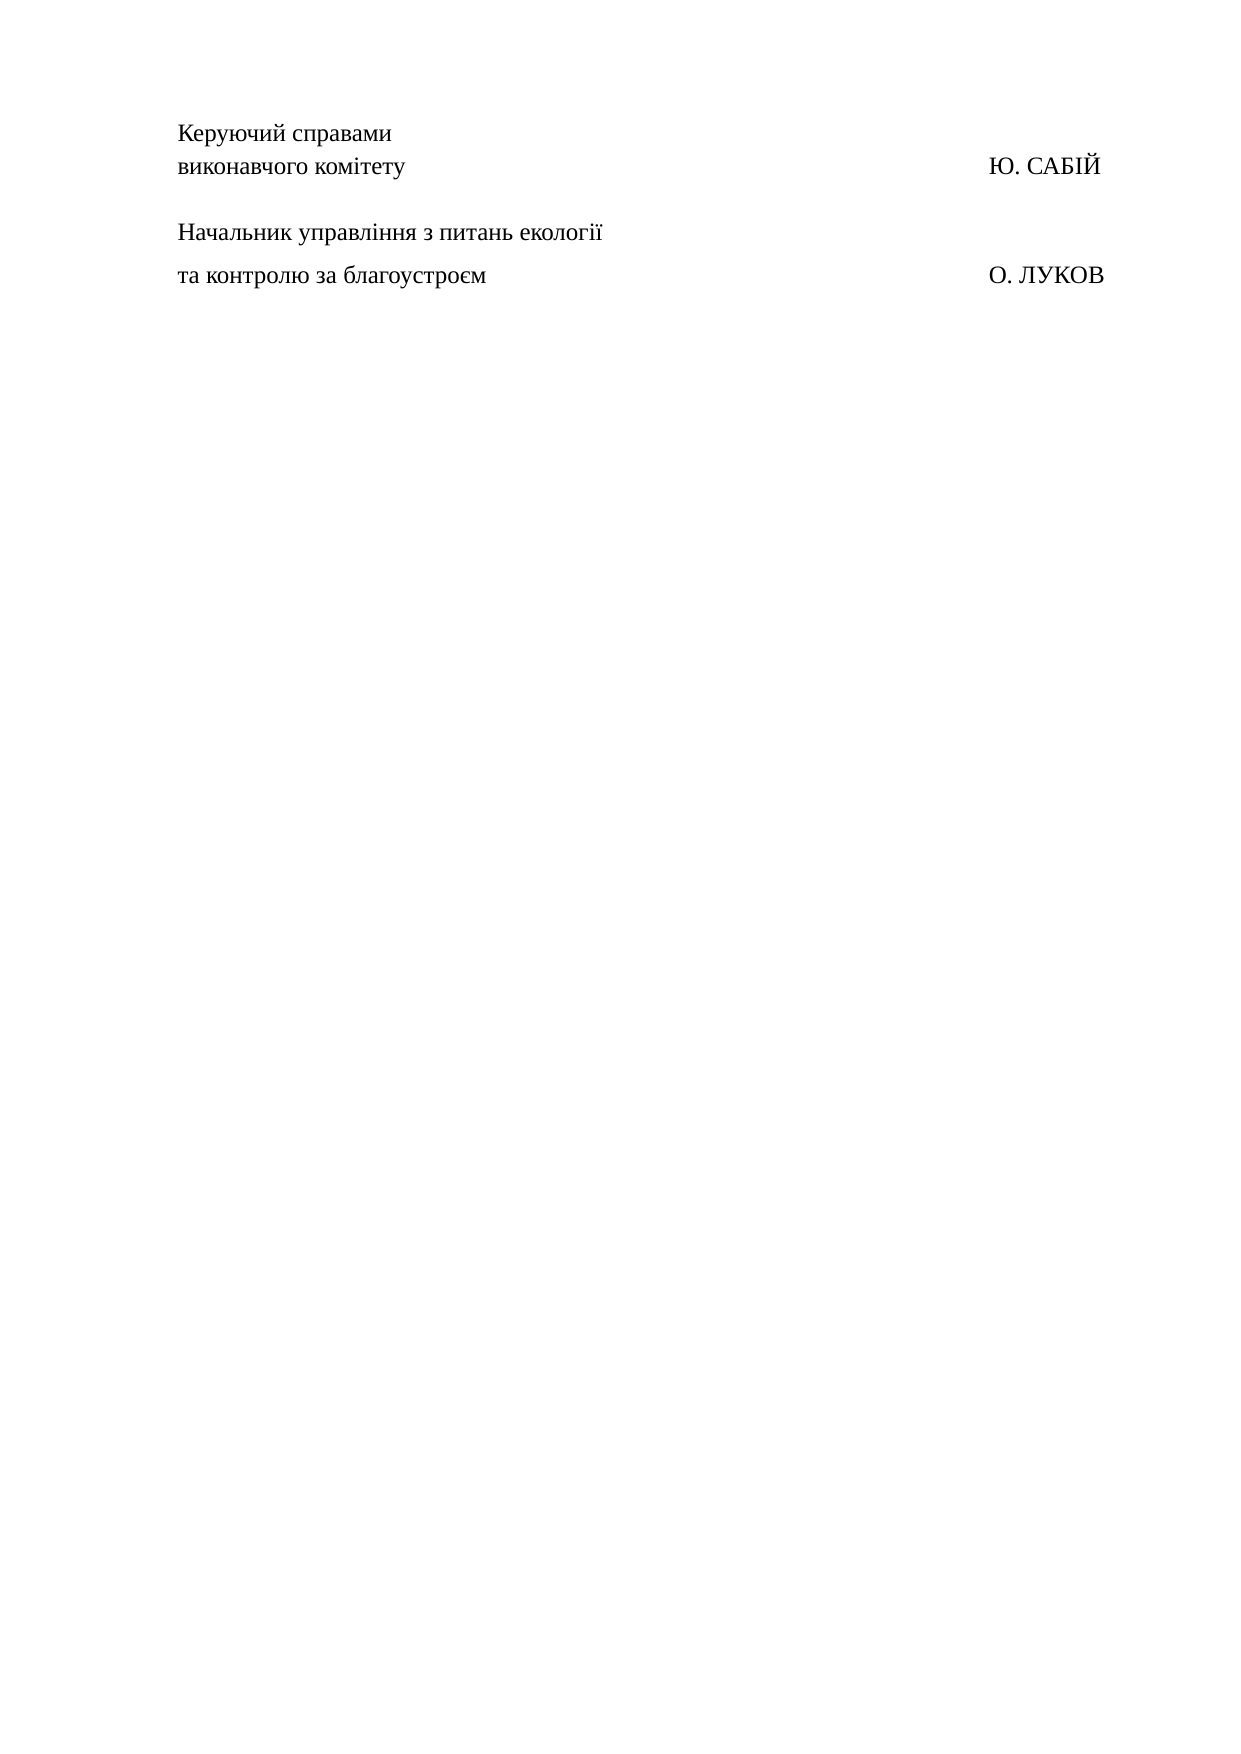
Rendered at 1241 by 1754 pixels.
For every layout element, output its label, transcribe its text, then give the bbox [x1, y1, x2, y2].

text Керуючий справами [177, 118, 1181, 147]
text виконавчого комітету Ю. САБІЙ [177, 151, 1181, 180]
text Начальник управління з питань екології [177, 217, 1181, 246]
text та контролю за благоустроєм О. ЛУКОВ [177, 260, 1181, 289]
